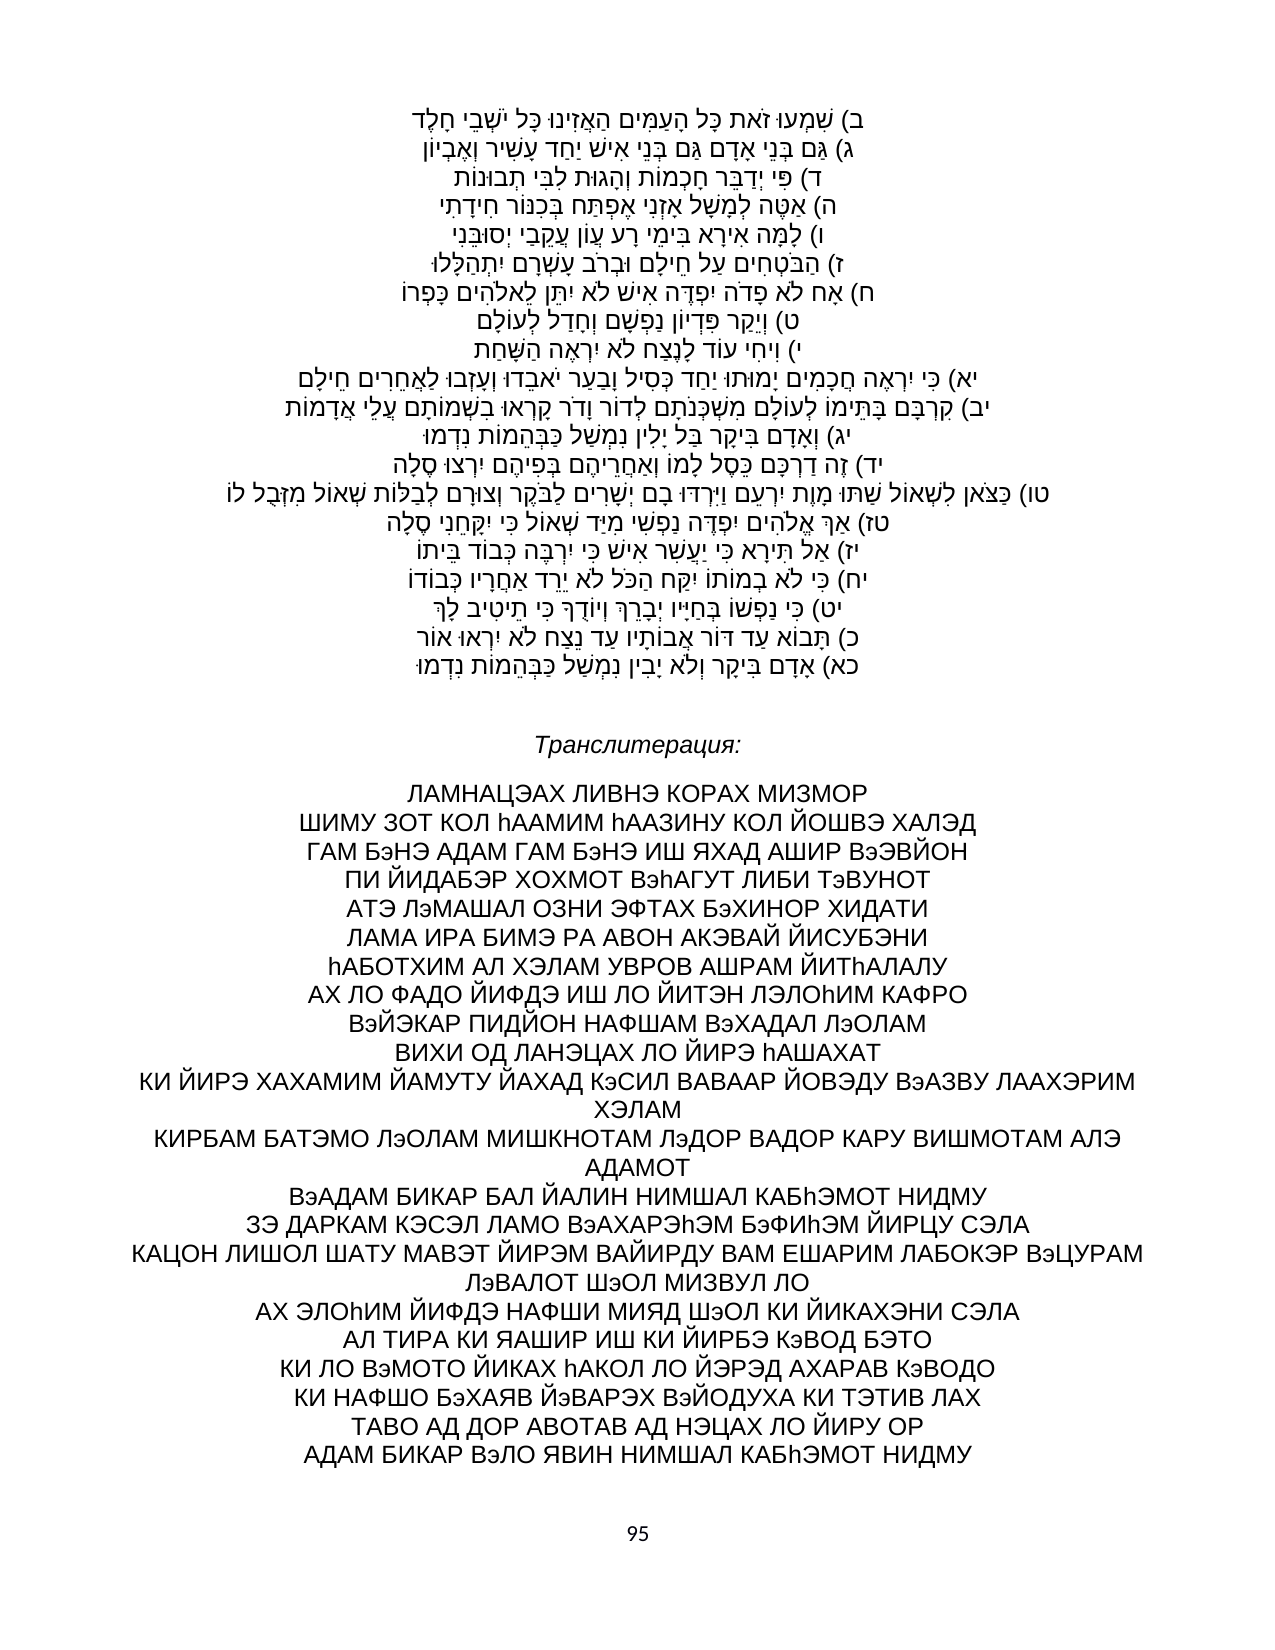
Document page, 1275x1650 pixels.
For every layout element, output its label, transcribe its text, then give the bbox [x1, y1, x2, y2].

text КИРБАМ БАТЭМО ЛэОЛАМ МИШКНОТАМ ЛэДОР ВАДОР КАРУ ВИШМОТАМ АЛЭ АДАМОТ [105, 1124, 1170, 1182]
text י) וִיחִי עוֹד לָנֶצַח לֹא יִרְאֶה הַשָּׁחַת [105, 335, 1170, 364]
text КИ НАФШО БэХАЯВ ЙэВАРЭХ ВэЙОДУХА КИ ТЭТИВ ЛАХ [105, 1383, 1170, 1412]
text ЗЭ ДАРКАМ КЭСЭЛ ЛАМО ВэАХАРЭhЭМ БэФИhЭМ ЙИРЦУ СЭЛА [105, 1210, 1170, 1239]
text КАЦОН ЛИШОЛ ШАТУ МАВЭТ ЙИРЭМ ВАЙИРДУ ВАМ ЕШАРИМ ЛАБОКЭР ВэЦУРАМ ЛэВАЛОТ ШэОЛ МИЗВУЛ ЛО [105, 1239, 1170, 1297]
text ВИХИ ОД ЛАНЭЦАХ ЛО ЙИРЭ hАШАХАТ [105, 1038, 1170, 1067]
text כא) אָדָם בִּיקָר וְלֹא יָבִין נִמְשַׁל כַּבְּהֵמוֹת נִדְמוּ [105, 651, 1170, 680]
text יט) כִּי נַפְשׁוֹ בְּחַיָּיו יְבָרֵךְ וְיוֹדֻךָ כִּי תֵיטִיב לָךְ [105, 594, 1170, 622]
text ג) גַּם בְּנֵי אָדָם גַּם בְּנֵי אִישׁ יַחַד עָשִׁיר וְאֶבְיוֹן [105, 134, 1170, 162]
text hАБОТХИМ АЛ ХЭЛАМ УВРОВ АШРАМ ЙИТhАЛАЛУ [105, 952, 1170, 980]
text טו) כַּצֹּאן לִשְׁאוֹל שַׁתּוּ מָוֶת יִרְעֵם וַיִּרְדּוּ בָם יְשָׁרִים לַבֹּקֶר וְצוּרָם לְבַלּוֹת שְׁאוֹל מִזְּבֻל לוֹ [105, 479, 1170, 507]
text יב) קִרְבָּם בָּתֵּימוֹ לְעוֹלָם מִשְׁכְּנֹתָם לְדוֹר וָדֹר קָרְאוּ בִשְׁמוֹתָם עֲלֵי אֲדָמוֹת [105, 392, 1170, 421]
text ז) הַבֹּטְחִים עַל חֵילָם וּבְרֹב עָשְׁרָם יִתְהַלָּלוּ [105, 249, 1170, 277]
text АТЭ ЛэМАШАЛ ОЗНИ ЭФТАХ БэХИНОР ХИДАТИ [105, 894, 1170, 923]
text ה) אַטֶּה לְמָשָׁל אָזְנִי אֶפְתַּח בְּכִנּוֹר חִידָתִי [105, 191, 1170, 220]
text ЛАМА ИРА БИМЭ РА АВОН АКЭВАЙ ЙИСУБЭНИ [105, 923, 1170, 952]
text ПИ ЙИДАБЭР ХОХМОТ ВэhАГУТ ЛИБИ ТэВУНОТ [105, 865, 1170, 894]
text כ) תָּבוֹא עַד דּוֹר אֲבוֹתָיו עַד נֵצַח לֹא יִרְאוּ אוֹר [105, 622, 1170, 651]
text ГАМ БэНЭ АДАМ ГАМ БэНЭ ИШ ЯХАД АШИР ВэЭВЙОН [105, 837, 1170, 865]
text ו) לָמָּה אִירָא בִּימֵי רָע עֲוֹן עֲקֵבַי יְסוּבֵּנִי [105, 220, 1170, 249]
text יח) כִּי לֹא בְמוֹתוֹ יִקַּח הַכֹּל לֹא יֵרֵד אַחֲרָיו כְּבוֹדוֹ [105, 565, 1170, 594]
text Транслитерация: [105, 729, 1170, 758]
text АЛ ТИРА КИ ЯАШИР ИШ КИ ЙИРБЭ КэВОД БЭТО [105, 1325, 1170, 1354]
text АХ ЭЛОhИМ ЙИФДЭ НАФШИ МИЯД ШэОЛ КИ ЙИКАХЭНИ СЭЛА [105, 1297, 1170, 1325]
text ב) שִׁמְעוּ זֹאת כָּל הָעַמִּים הַאֲזִינוּ כָּל יֹשְׁבֵי חָלֶד [105, 105, 1170, 134]
text יז) אַל תִּירָא כִּי יַעֲשִׁר אִישׁ כִּי יִרְבֶּה כְּבוֹד בֵּיתוֹ [105, 536, 1170, 565]
text КИ ЛО ВэМОТО ЙИКАХ hАКОЛ ЛО ЙЭРЭД АХАРАВ КэВОДО [105, 1354, 1170, 1383]
text יג) וְאָדָם בִּיקָר בַּל יָלִין נִמְשַׁל כַּבְּהֵמוֹת נִדְמוּ [105, 421, 1170, 450]
text ШИМУ ЗОТ КОЛ hААМИМ hААЗИНУ КОЛ ЙОШВЭ ХАЛЭД [105, 808, 1170, 837]
text יד) זֶה דַרְכָּם כֵּסֶל לָמוֹ וְאַחֲרֵיהֶם בְּפִיהֶם יִרְצוּ סֶלָה [105, 450, 1170, 479]
text טז) אַךְ אֱלֹהִים יִפְדֶּה נַפְשִׁי מִיַּד שְׁאוֹל כִּי יִקָּחֵנִי סֶלָה [105, 507, 1170, 536]
text КИ ЙИРЭ ХАХАМИМ ЙАМУТУ ЙАХАД КэСИЛ ВАВААР ЙОВЭДУ ВэАЗВУ ЛААХЭРИМ ХЭЛАМ [105, 1067, 1170, 1124]
text АДАМ БИКАР ВэЛО ЯВИН НИМШАЛ КАБhЭМОТ НИДМУ [105, 1440, 1170, 1469]
text ТАВО АД ДОР АВОТАВ АД НЭЦАХ ЛО ЙИРУ ОР [105, 1412, 1170, 1440]
text АХ ЛО ФАДО ЙИФДЭ ИШ ЛО ЙИТЭН ЛЭЛОhИМ КАФРО [105, 980, 1170, 1009]
text ВэАДАМ БИКАР БАЛ ЙАЛИН НИМШАЛ КАБhЭМОТ НИДМУ [105, 1182, 1170, 1210]
text ח) אָח לֹא פָדֹה יִפְדֶּה אִישׁ לֹא יִתֵּן לֵאלֹהִים כָּפְרוֹ [105, 277, 1170, 306]
text יא) כִּי יִרְאֶה חֲכָמִים יָמוּתוּ יַחַד כְּסִיל וָבַעַר יֹאבֵדוּ וְעָזְבוּ לַאֲחֵרִים חֵילָם [105, 364, 1170, 392]
text ד) פִּי יְדַבֵּר חָכְמוֹת וְהָגוּת לִבִּי תְבוּנוֹת [105, 162, 1170, 191]
text ЛАМНАЦЭАХ ЛИВНЭ КОРАХ МИЗМОР [105, 779, 1170, 808]
text ט) וְיֵקַר פִּדְיוֹן נַפְשָׁם וְחָדַל לְעוֹלָם [105, 306, 1170, 335]
text ВэЙЭКАР ПИДЙОН НАФШАМ ВэХАДАЛ ЛэОЛАМ [105, 1009, 1170, 1038]
